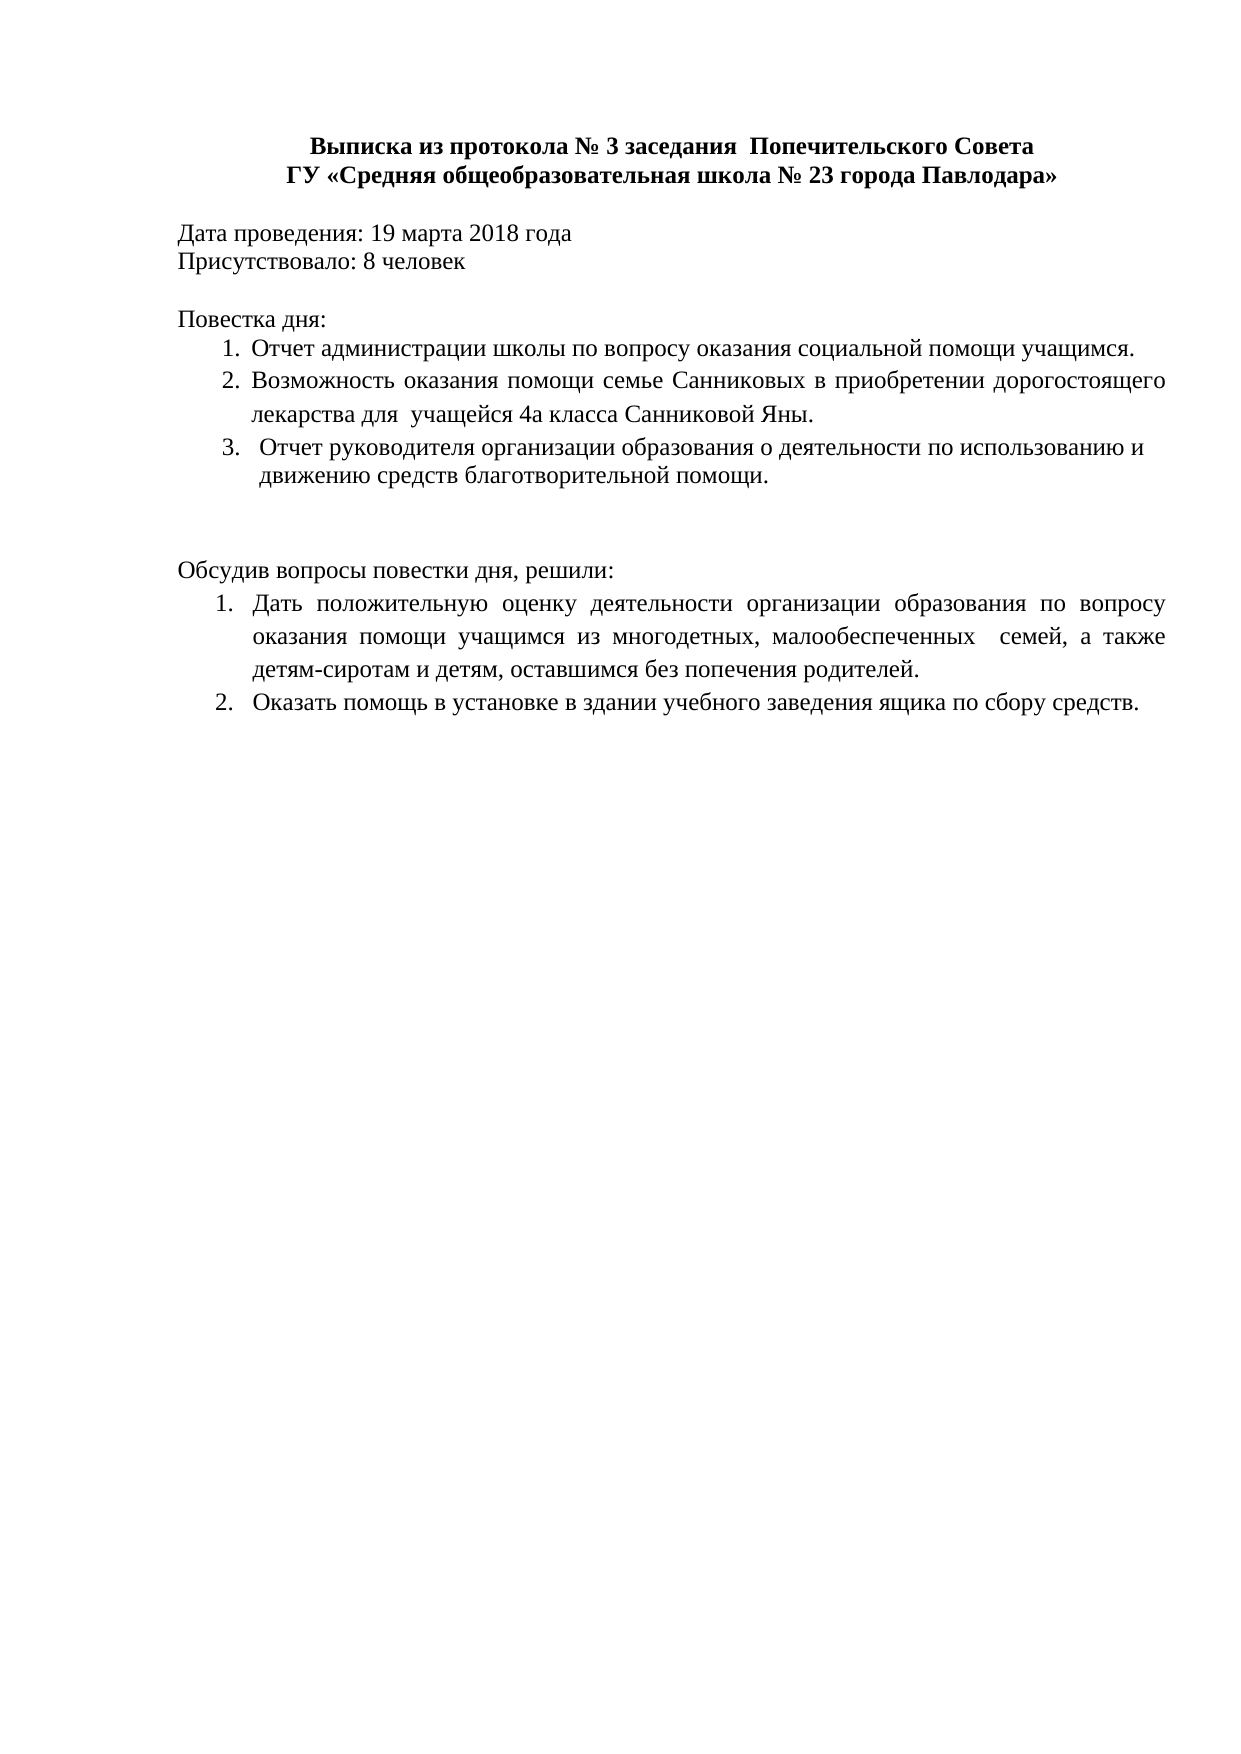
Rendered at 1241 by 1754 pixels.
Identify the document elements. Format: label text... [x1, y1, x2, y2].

list Возможность оказания помощи семье Санниковых в приобретении дорогостоящего лекарства для учащейся 4а класса Санниковой Яны. [222, 366, 1167, 427]
list Отчет руководителя организации образования о деятельности по использованию и движению средств благотворительной помощи. [222, 432, 1167, 489]
text Присутствовало: 8 человек [177, 246, 1167, 275]
list Отчет администрации школы по вопросу оказания социальной помощи учащимся. [222, 333, 1167, 361]
text Повестка дня: [177, 304, 1167, 333]
text Выписка из протокола № 3 заседания Попечительского Совета [177, 131, 1167, 160]
text ГУ «Средняя общеобразовательная школа № 23 города Павлодара» [177, 160, 1167, 189]
text Обсудив вопросы повестки дня, решили: [177, 555, 1167, 584]
list Оказать помощь в установке в здании учебного заведения ящика по сбору средств. [215, 687, 1167, 716]
list Дать положительную оценку деятельности организации образования по вопросу оказания помощи учащимся из многодетных, малообеспеченных семей, а также детям-сиротам и детям, оставшимся без попечения родителей. [215, 588, 1167, 683]
text Дата проведения: 19 марта 2018 года [177, 218, 1167, 246]
